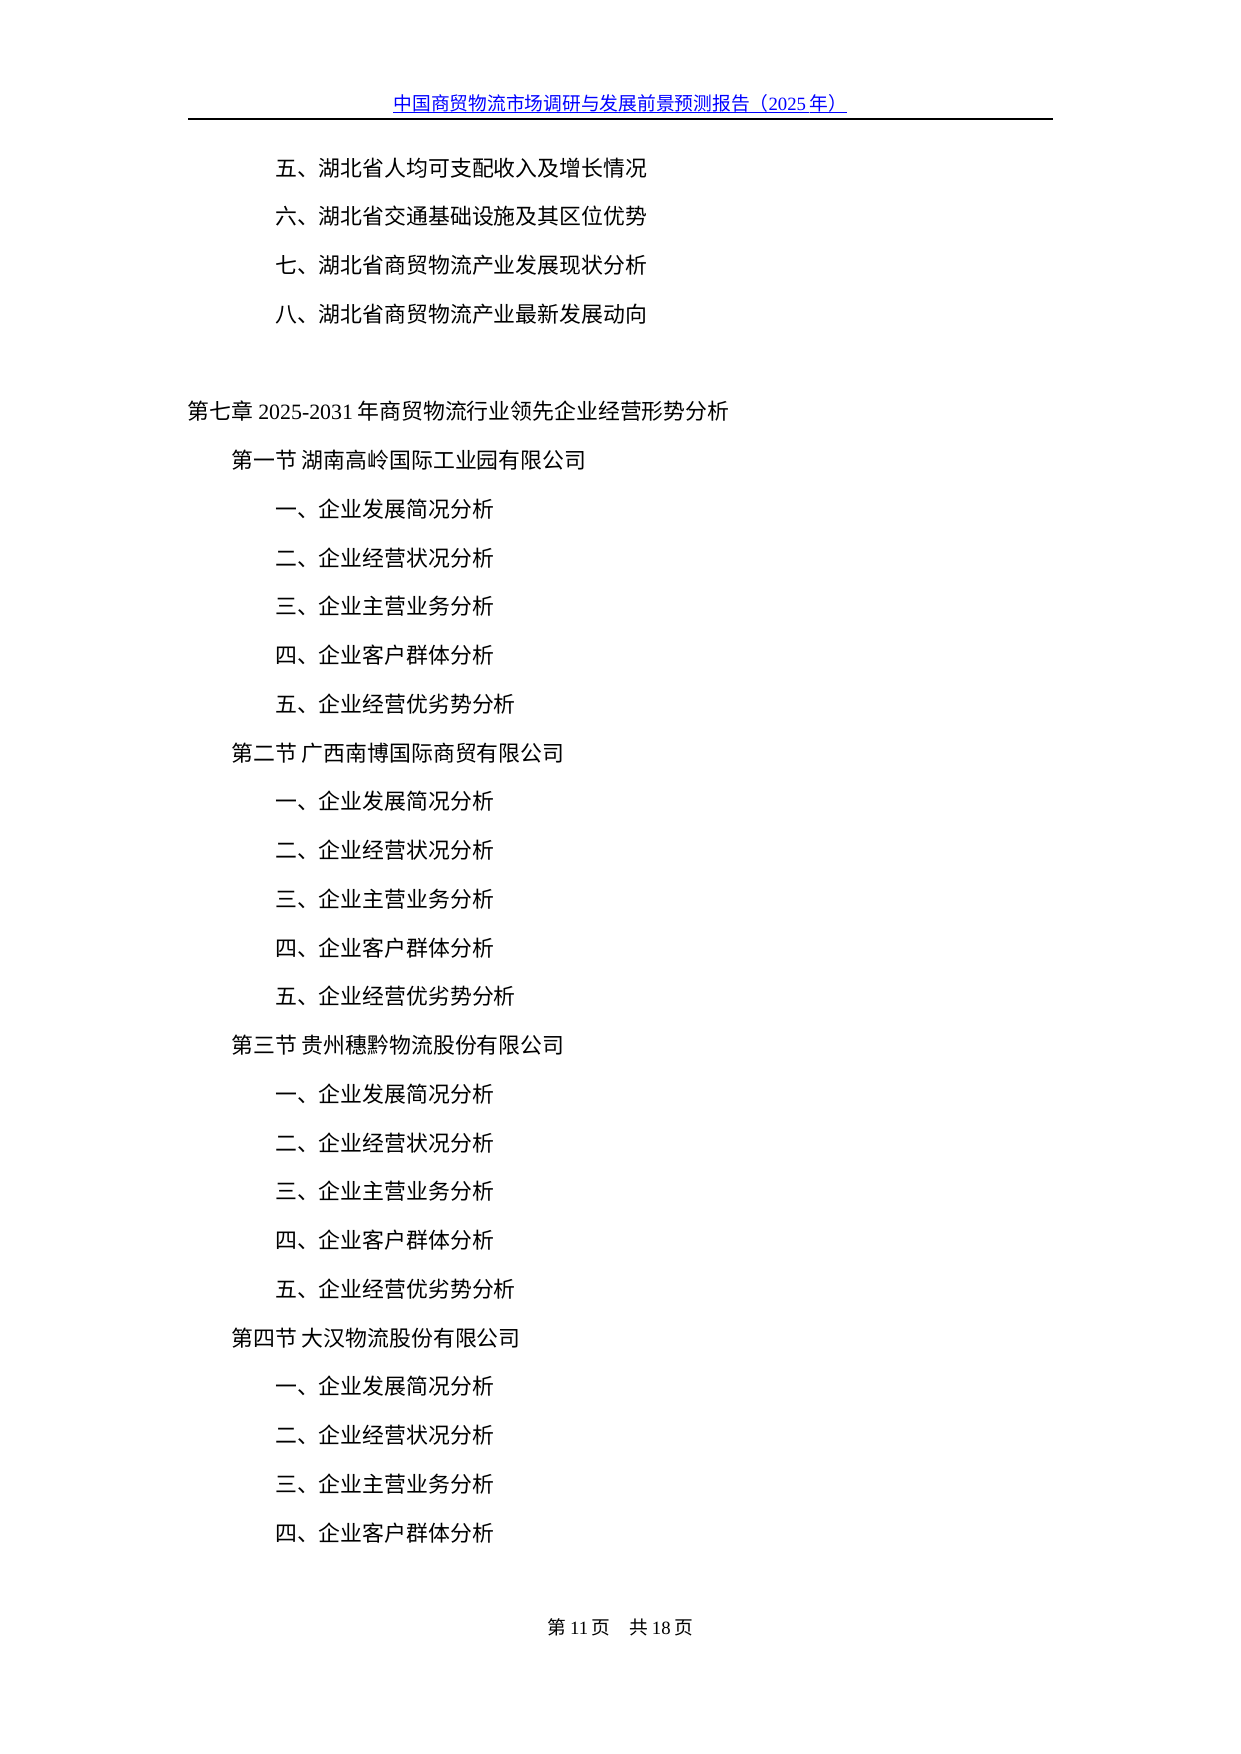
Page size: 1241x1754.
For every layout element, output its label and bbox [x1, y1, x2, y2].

text [187, 150, 1053, 1548]
